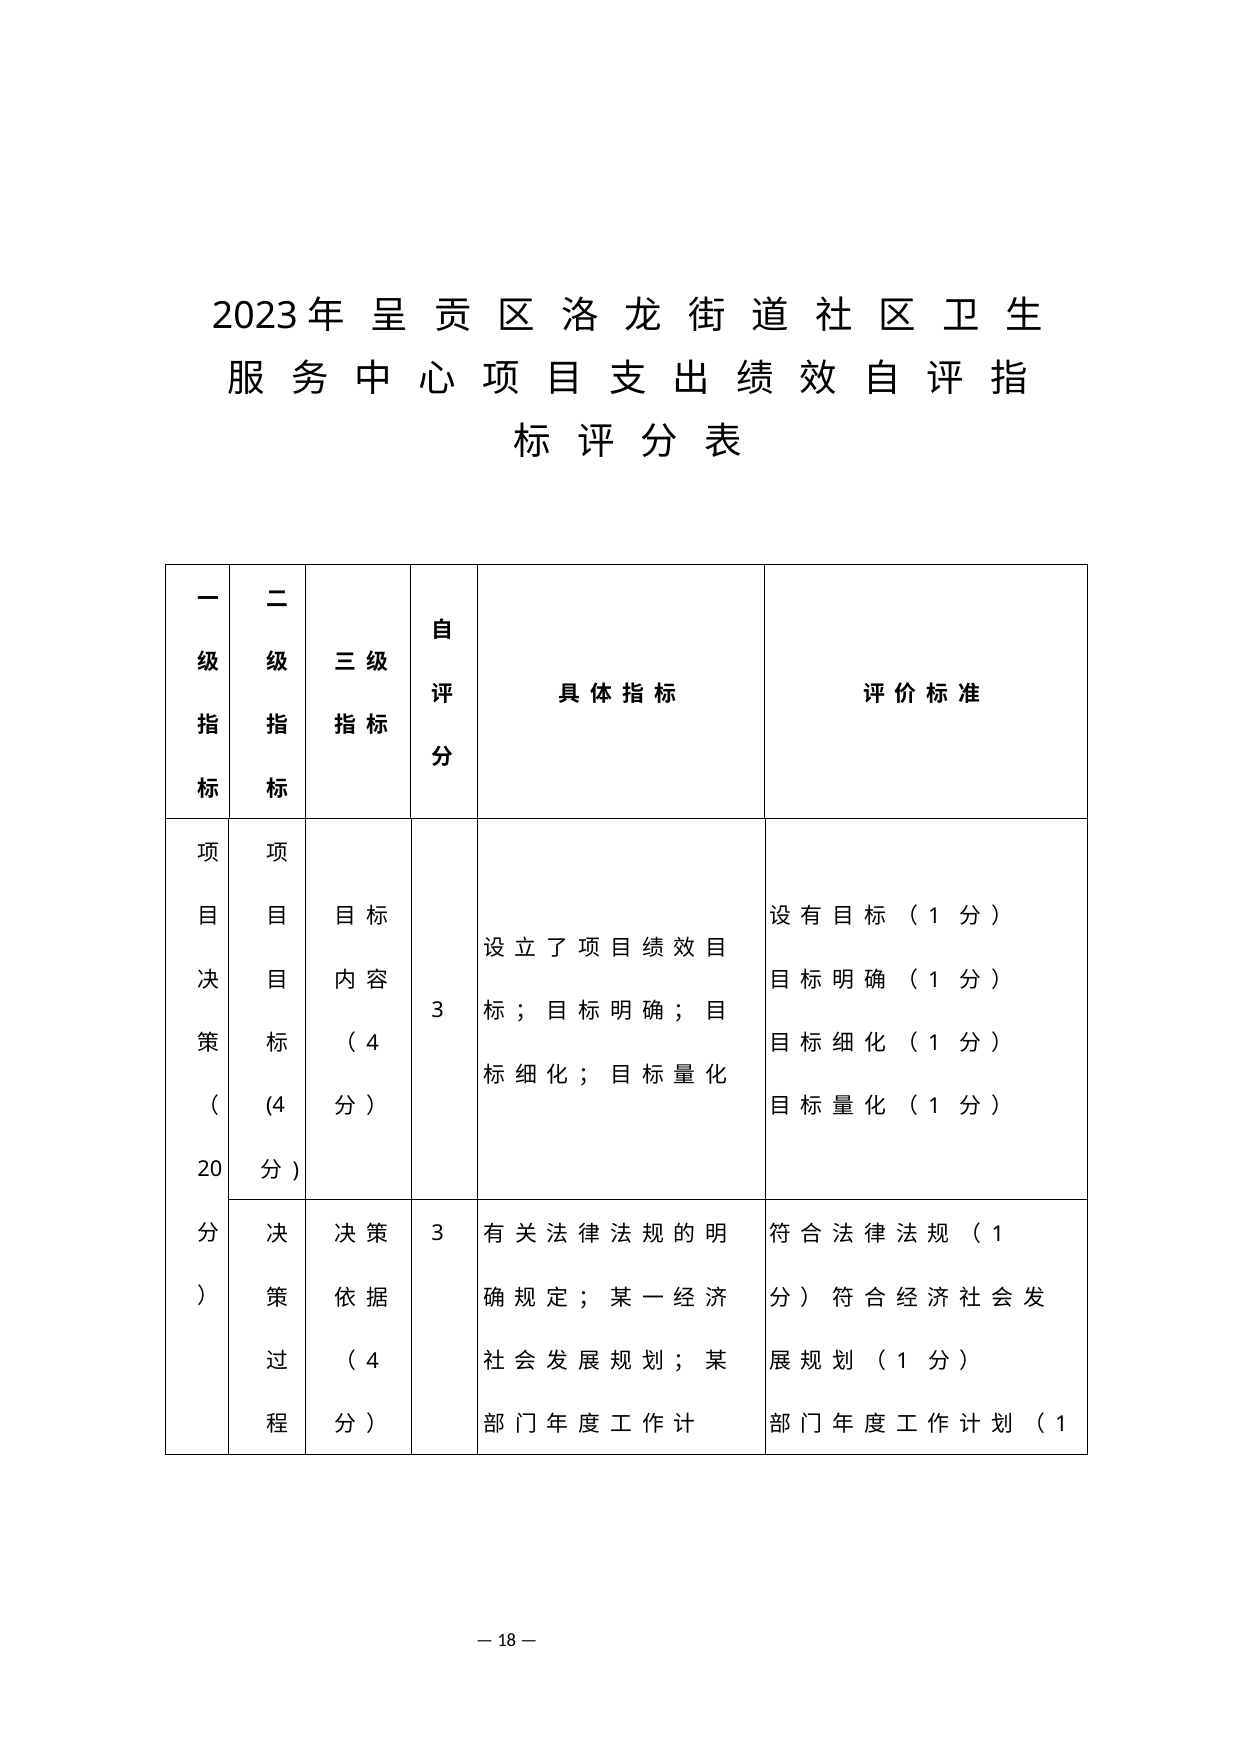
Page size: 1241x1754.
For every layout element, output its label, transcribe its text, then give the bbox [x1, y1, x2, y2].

table_cell 决策 过程 （8分） [229, 1200, 305, 1454]
table_cell 目标内容（4分） [306, 819, 411, 1199]
table_cell 符合法律法规（1分）符合经济社会发展规划（1分） 部门年度工作计划（1分） 针对某一实际问题和需求（1分） [766, 1200, 1087, 1454]
table_cell 3 [412, 1200, 477, 1454]
table_cell 二级指标 [230, 565, 305, 818]
table_header 2023年呈贡区洛龙街道社区卫生服务中心项目支出绩效自评指标评分表 [165, 250, 1087, 564]
table_cell 3 [412, 819, 477, 1199]
table_cell 设立了项目绩效目标；目标明确；目标细化；目标量化 [478, 819, 765, 1199]
table_cell 项目 决策（20分） [166, 819, 228, 1454]
table_cell 自评分 [411, 565, 477, 818]
table_cell 决策依据（4分） [306, 1200, 411, 1454]
table_cell 一级指标 [166, 565, 229, 818]
table_cell 三级 指标 [306, 565, 410, 818]
table_cell 设有目标（1分） 目标明确（1分） 目标细化（1分） 目标量化（1分） [766, 819, 1087, 1199]
table_cell 具体指标 [478, 565, 764, 818]
table_cell 评价标准 [765, 565, 1087, 818]
table_cell 项目 目标 (4分) [229, 819, 305, 1199]
table_cell 有关法律法规的明确规定；某一经济社会发展规划；某部门年度工作计划；某一实际问题和需求 [478, 1200, 765, 1454]
